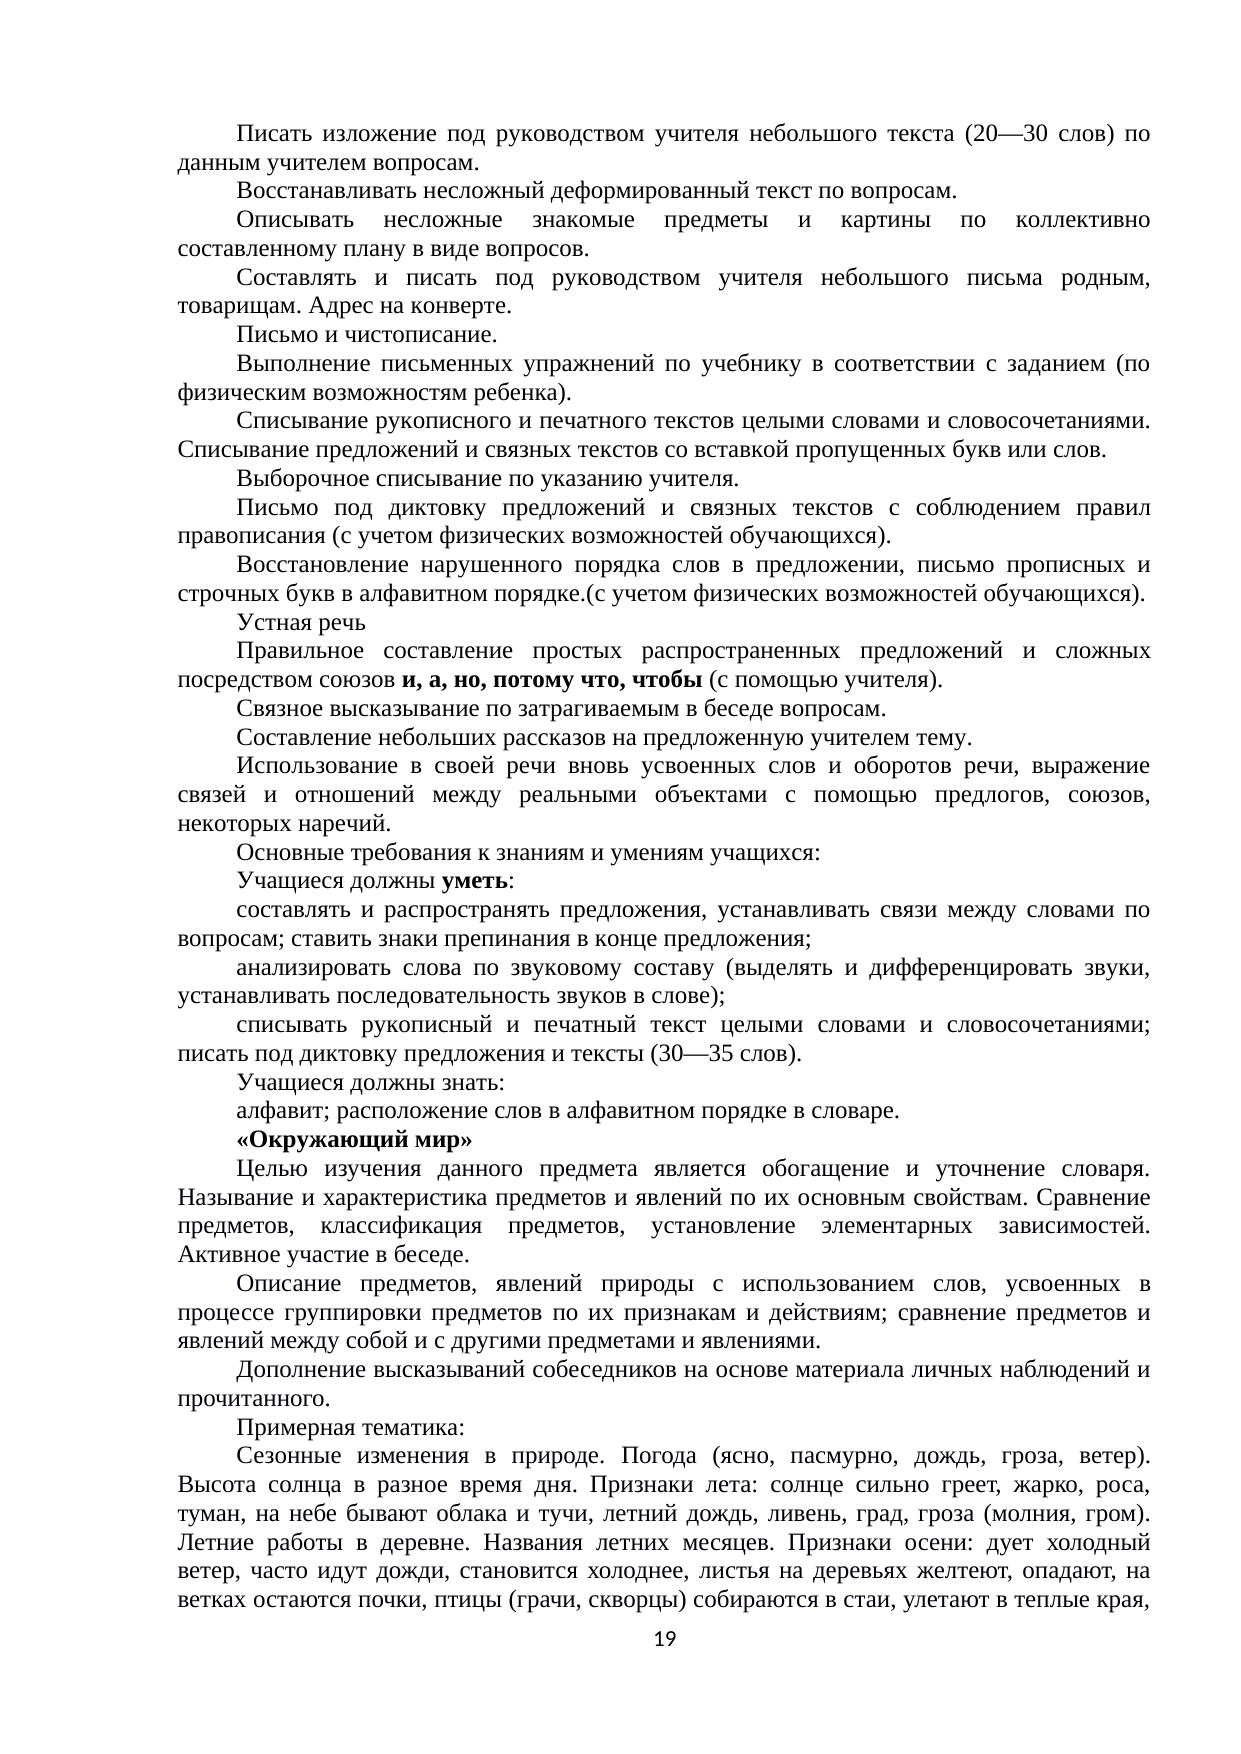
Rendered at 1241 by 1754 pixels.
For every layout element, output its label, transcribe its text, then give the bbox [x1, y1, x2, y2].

text Учащиеся должны уметь: [177, 866, 1152, 894]
text анализировать слова по звуковому составу (выделять и дифференцировать звуки, устанавливать последовательность звуков в слове); [177, 952, 1152, 1009]
text Связное высказывание по затрагиваемым в беседе вопросам. [177, 693, 1152, 722]
text алфавит; расположение слов в алфавитном порядке в словаре. [177, 1096, 1152, 1124]
text Составление небольших рассказов на предложенную учителем тему. [177, 722, 1152, 751]
text Использование в своей речи вновь усвоенных слов и оборотов речи, выражение связей и отношений между реальными объектами с помощью предлогов, союзов, некоторых наречий. [177, 751, 1152, 837]
text Выполнение письменных упражнений по учебнику в соответствии с заданием (по физическим возможностям ребенка). [177, 348, 1152, 406]
text Примерная тематика: [177, 1412, 1152, 1441]
text Целью изучения данного предмета является обогащение и уточнение словаря. Называние и характеристика предметов и явлений по их основным свойствам. Сравнение предметов, классификация предметов, установление элементарных зависимостей. Активное участие в беседе. [177, 1153, 1152, 1268]
text Правильное составление простых распространенных предложений и сложных посредством союзов и, а, но, потому что, чтобы (с помощью учителя). [177, 636, 1152, 693]
text составлять и распространять предложения, устанавливать связи между словами по вопросам; ставить знаки препинания в конце предложения; [177, 894, 1152, 952]
text Письмо и чистописание. [177, 319, 1152, 348]
text Письмо под диктовку предложений и связных текстов с соблюдением правил правописания (с учетом физических возможностей обучающихся). [177, 492, 1152, 549]
text Дополнение высказываний собеседников на основе материала личных наблюдений и прочитанного. [177, 1354, 1152, 1412]
text списывать рукописный и печатный текст целыми словами и словосочетаниями; писать под диктовку предложения и тексты (30—35 слов). [177, 1009, 1152, 1067]
text Описывать несложные знакомые предметы и картины по коллективно составленному плану в виде вопросов. [177, 204, 1152, 262]
text Учащиеся должны знать: [177, 1067, 1152, 1096]
text Описание предметов, явлений природы с использованием слов, усвоенных в процессе группировки предметов по их признакам и действиям; сравнение предметов и явлений между собой и с другими предметами и явлениями. [177, 1268, 1152, 1354]
text Составлять и писать под руководством учителя небольшого письма родным, товарищам. Адрес на конверте. [177, 262, 1152, 319]
text Выборочное списывание по указанию учителя. [177, 463, 1152, 492]
text Основные требования к знаниям и умениям учащихся: [177, 837, 1152, 866]
text Писать изложение под руководством учителя небольшого текста (20—30 слов) по данным учителем вопросам. [177, 118, 1152, 176]
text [177, 1441, 1152, 1613]
text Устная речь [177, 607, 1152, 636]
text Восстановление нарушенного порядка слов в предложении, письмо прописных и строчных букв в алфавитном порядке.(с учетом физических возможностей обучающихся). [177, 549, 1152, 607]
text Списывание рукописного и печатного текстов целыми словами и словосочетаниями. Списывание предложений и связных текстов со вставкой пропущенных букв или слов. [177, 406, 1152, 463]
text Восстанавливать несложный деформированный текст по вопросам. [177, 176, 1152, 204]
text «Окружающий мир» [177, 1124, 1152, 1153]
